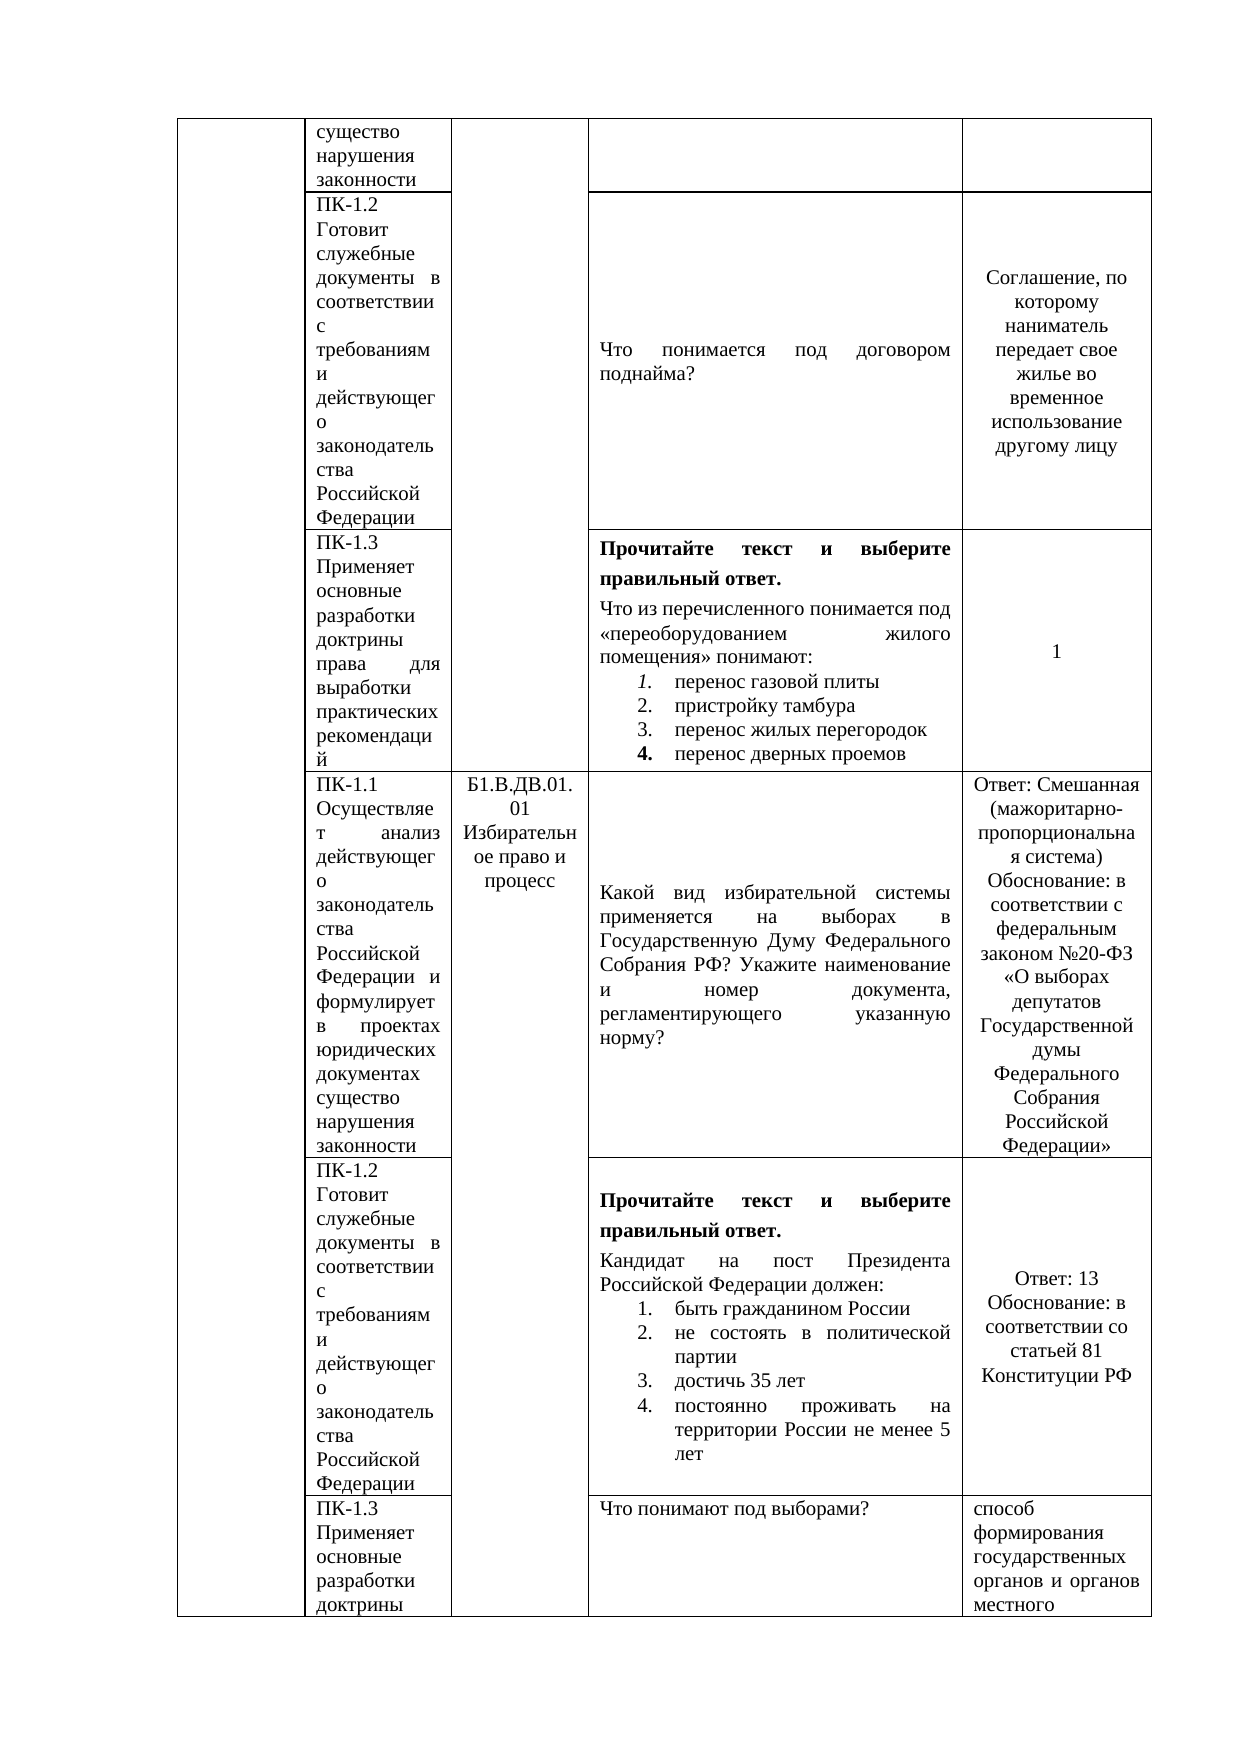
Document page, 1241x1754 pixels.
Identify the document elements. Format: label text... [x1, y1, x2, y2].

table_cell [306, 119, 451, 191]
table_cell Б1.В.ДВ.01.01 Избирательное право и процесс [452, 772, 588, 1616]
table_cell Что понимается под договором поднайма? [589, 193, 962, 529]
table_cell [963, 1496, 1151, 1616]
table_cell Прочитайте текст и выберите правильный ответ. Что из перечисленного понимается под «переоборудованием жилого помещения» понимают: перенос газовой плиты пристройку тамбура перенос жилых перегородок перенос дверных проемов [589, 530, 962, 771]
table_cell Ответ: Смешанная (мажоритарно-пропорциональная система) Обоснование: в соответствии с федеральным законом №20-ФЗ «О выборах депутатов Государственной думы Федерального Собрания Российской Федерации» [963, 772, 1151, 1157]
table_cell 1 [963, 530, 1151, 771]
table_cell Соглашение, по которому наниматель передает свое жилье во временное использование другому лицу [963, 193, 1151, 529]
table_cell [452, 119, 588, 771]
table_cell ПК-1.3 Применяет основные разработки доктрины права для выработки практических рекомендаций [306, 530, 451, 771]
table_cell Прочитайте текст и выберите правильный ответ. Кандидат на пост Президента Российской Федерации должен: быть гражданином России не состоять в политической партии достичь 35 лет постоянно проживать на территории России не менее 5 лет [589, 1158, 962, 1495]
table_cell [589, 1496, 962, 1616]
table_cell ПК-1.2 Готовит служебные документы в соответствии с требованиями действующего законодательства Российской Федерации [306, 1158, 451, 1495]
table_cell Ответ: 13 Обоснование: в соответствии со статьей 81 Конституции РФ [963, 1158, 1151, 1495]
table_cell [589, 119, 962, 191]
table_cell Какой вид избирательной системы применяется на выборах в Государственную Думу Федерального Собрания РФ? Укажите наименование и номер документа, регламентирующего указанную норму? [589, 772, 962, 1157]
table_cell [963, 119, 1151, 191]
table_cell ПК-1.2 Готовит служебные документы в соответствии с требованиями действующего законодательства Российской Федерации [306, 193, 451, 529]
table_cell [306, 1496, 451, 1616]
